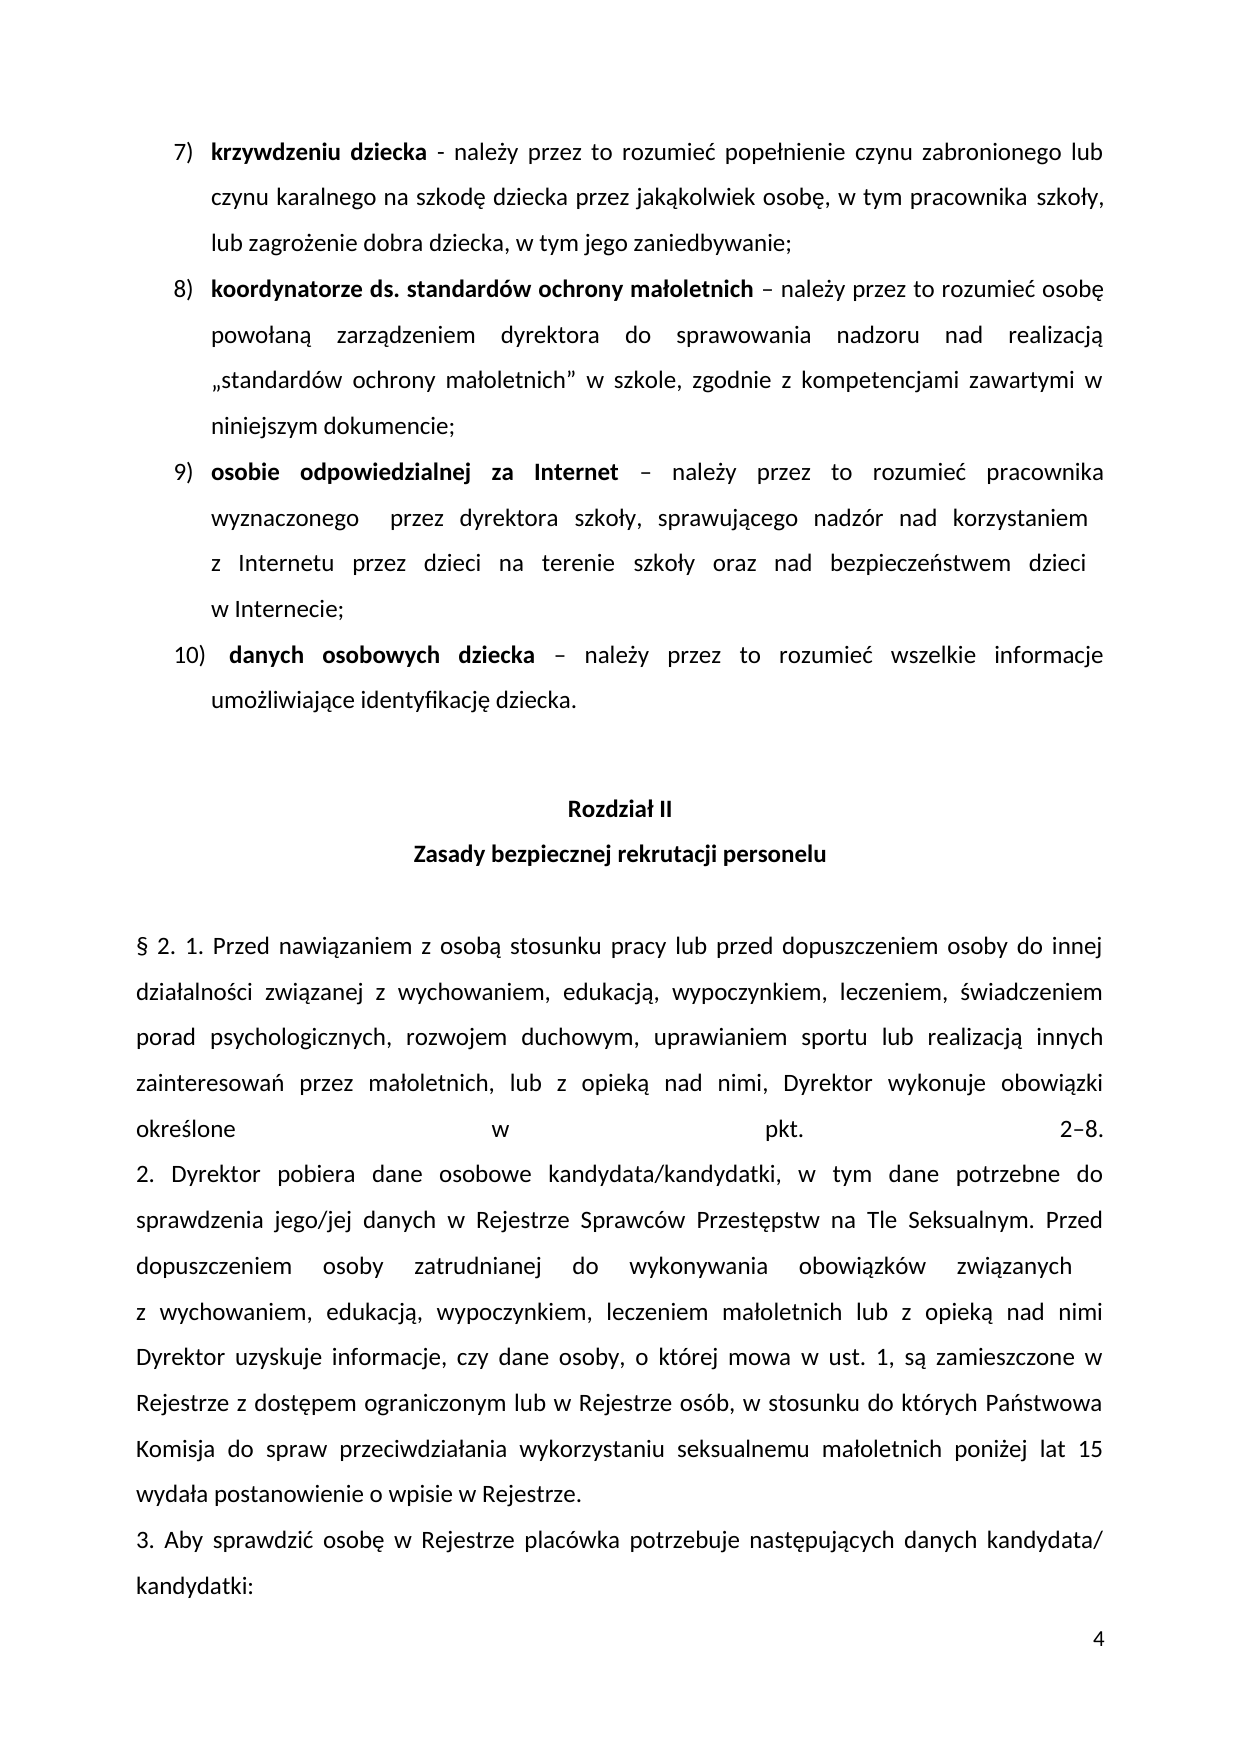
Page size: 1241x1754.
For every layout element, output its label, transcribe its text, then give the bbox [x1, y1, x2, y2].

list koordynatorze ds. standardów ochrony małoletnich – należy przez to rozumieć osobę powołaną zarządzeniem dyrektora do sprawowania nadzoru nad realizacją „standardów ochrony małoletnich” w szkole, zgodnie z kompetencjami zawartymi w niniejszym dokumencie; [173, 273, 1104, 441]
text § 2. 1. Przed nawiązaniem z osobą stosunku pracy lub przed dopuszczeniem osoby do innej działalności związanej z wychowaniem, edukacją, wypoczynkiem, leczeniem, świadczeniem porad psychologicznych, rozwojem duchowym, uprawianiem sportu lub realizacją innych zainteresowań przez małoletnich, lub z opieką nad nimi, Dyrektor wykonuje obowiązki określone w pkt. 2–8. 2. Dyrektor pobiera dane osobowe kandydata/kandydatki, w tym dane potrzebne do sprawdzenia jego/jej danych w Rejestrze Sprawców Przestępstw na Tle Seksualnym. Przed dopuszczeniem osoby zatrudnianej do wykonywania obowiązków związanych z wychowaniem, edukacją, wypoczynkiem, leczeniem małoletnich lub z opieką nad nimi Dyrektor uzyskuje informacje, czy dane osoby, o której mowa w ust. 1, są zamieszczone w Rejestrze z dostępem ograniczonym lub w Rejestrze osób, w stosunku do których Państwowa Komisja do spraw przeciwdziałania wykorzystaniu seksualnemu małoletnich poniżej lat 15 wydała postanowienie o wpisie w Rejestrze. [136, 930, 1104, 1509]
text 3. Aby sprawdzić osobę w Rejestrze placówka potrzebuje następujących danych kandydata/ kandydatki: [136, 1524, 1104, 1601]
text Zasady bezpiecznej rekrutacji personelu [136, 838, 1104, 869]
text Rozdział II [136, 793, 1104, 823]
list danych osobowych dziecka – należy przez to rozumieć wszelkie informacje umożliwiające identyfikację dziecka. [173, 639, 1104, 715]
list osobie odpowiedzialnej za Internet – należy przez to rozumieć pracownika wyznaczonego przez dyrektora szkoły, sprawującego nadzór nad korzystaniem z Internetu przez dzieci na terenie szkoły oraz nad bezpieczeństwem dzieci w Internecie; [173, 456, 1104, 624]
list krzywdzeniu dziecka - należy przez to rozumieć popełnienie czynu zabronionego lub czynu karalnego na szkodę dziecka przez jakąkolwiek osobę, w tym pracownika szkoły, lub zagrożenie dobra dziecka, w tym jego zaniedbywanie; [173, 136, 1104, 258]
